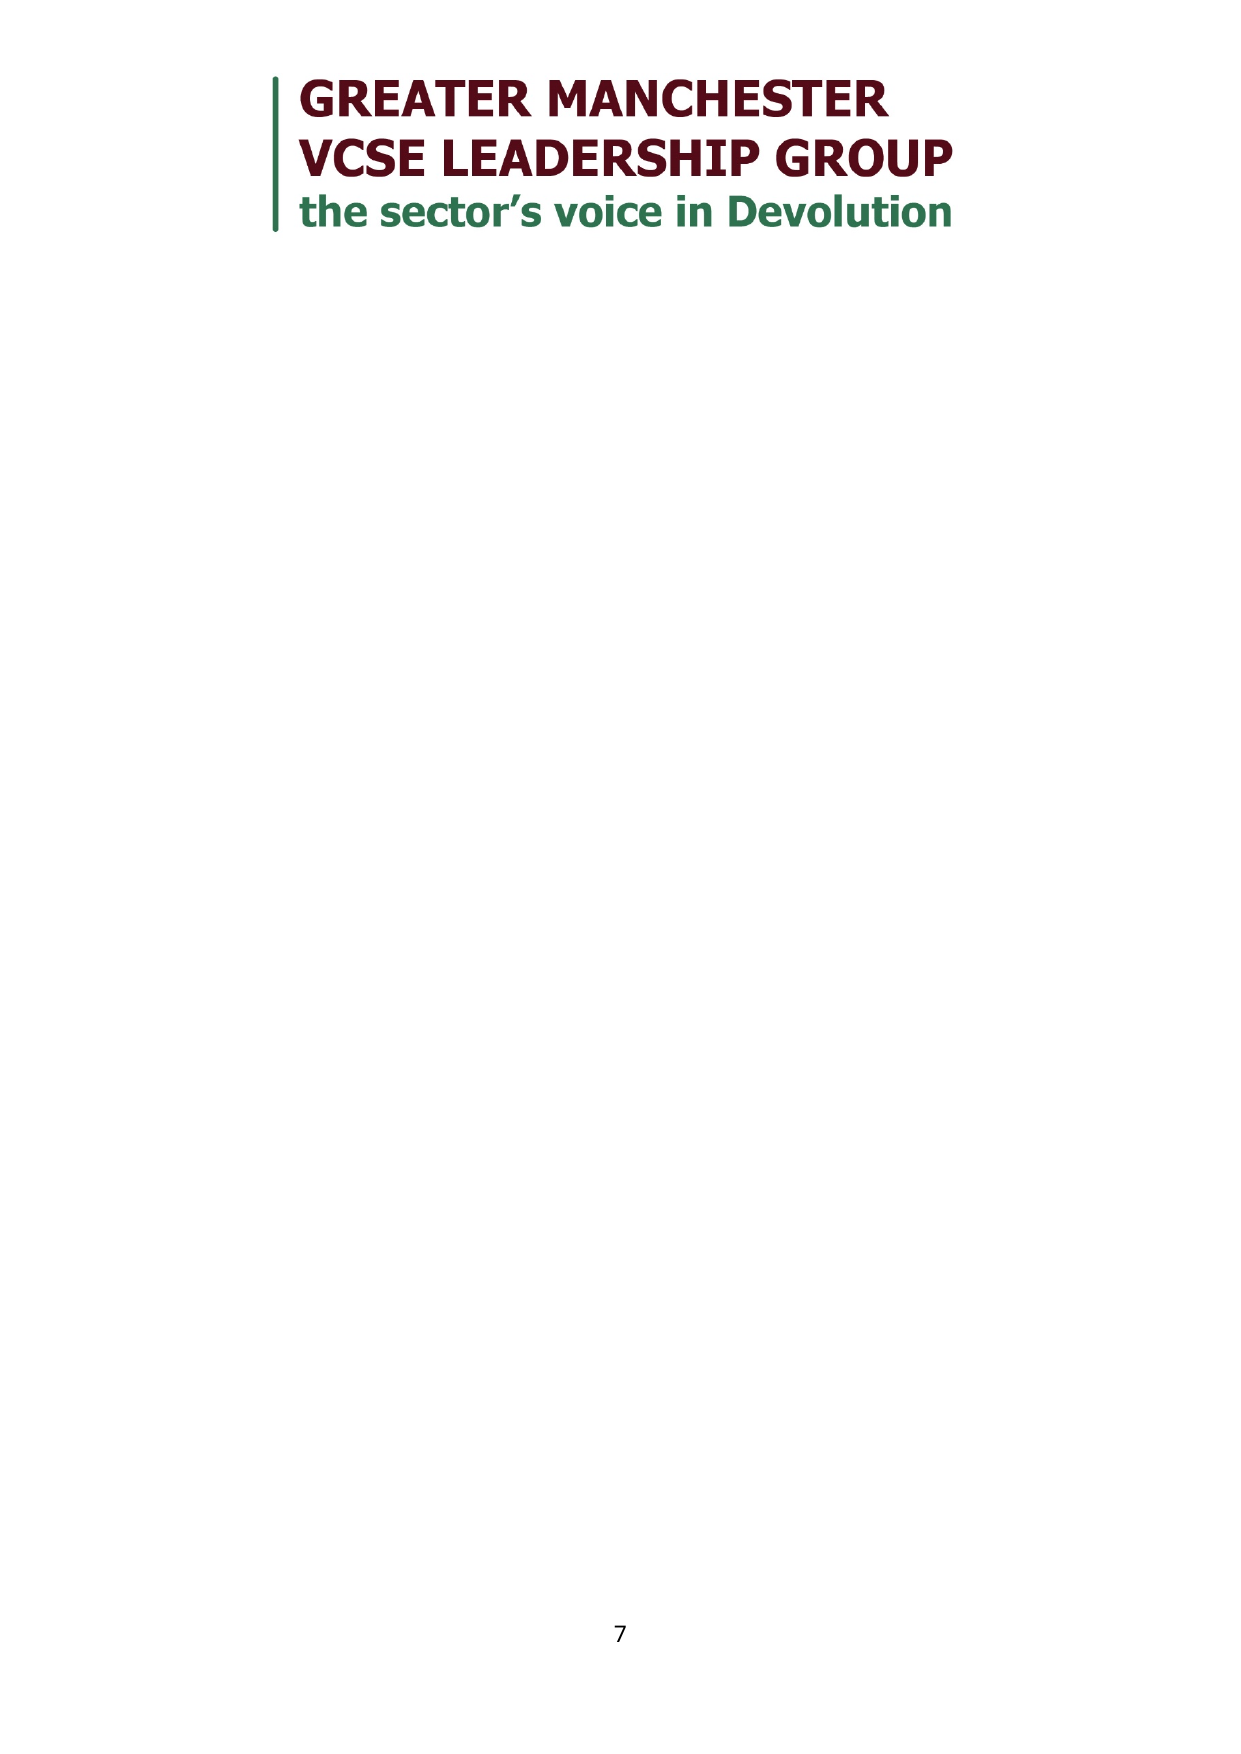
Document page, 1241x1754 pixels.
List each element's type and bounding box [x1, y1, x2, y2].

picture [272, 73, 968, 244]
